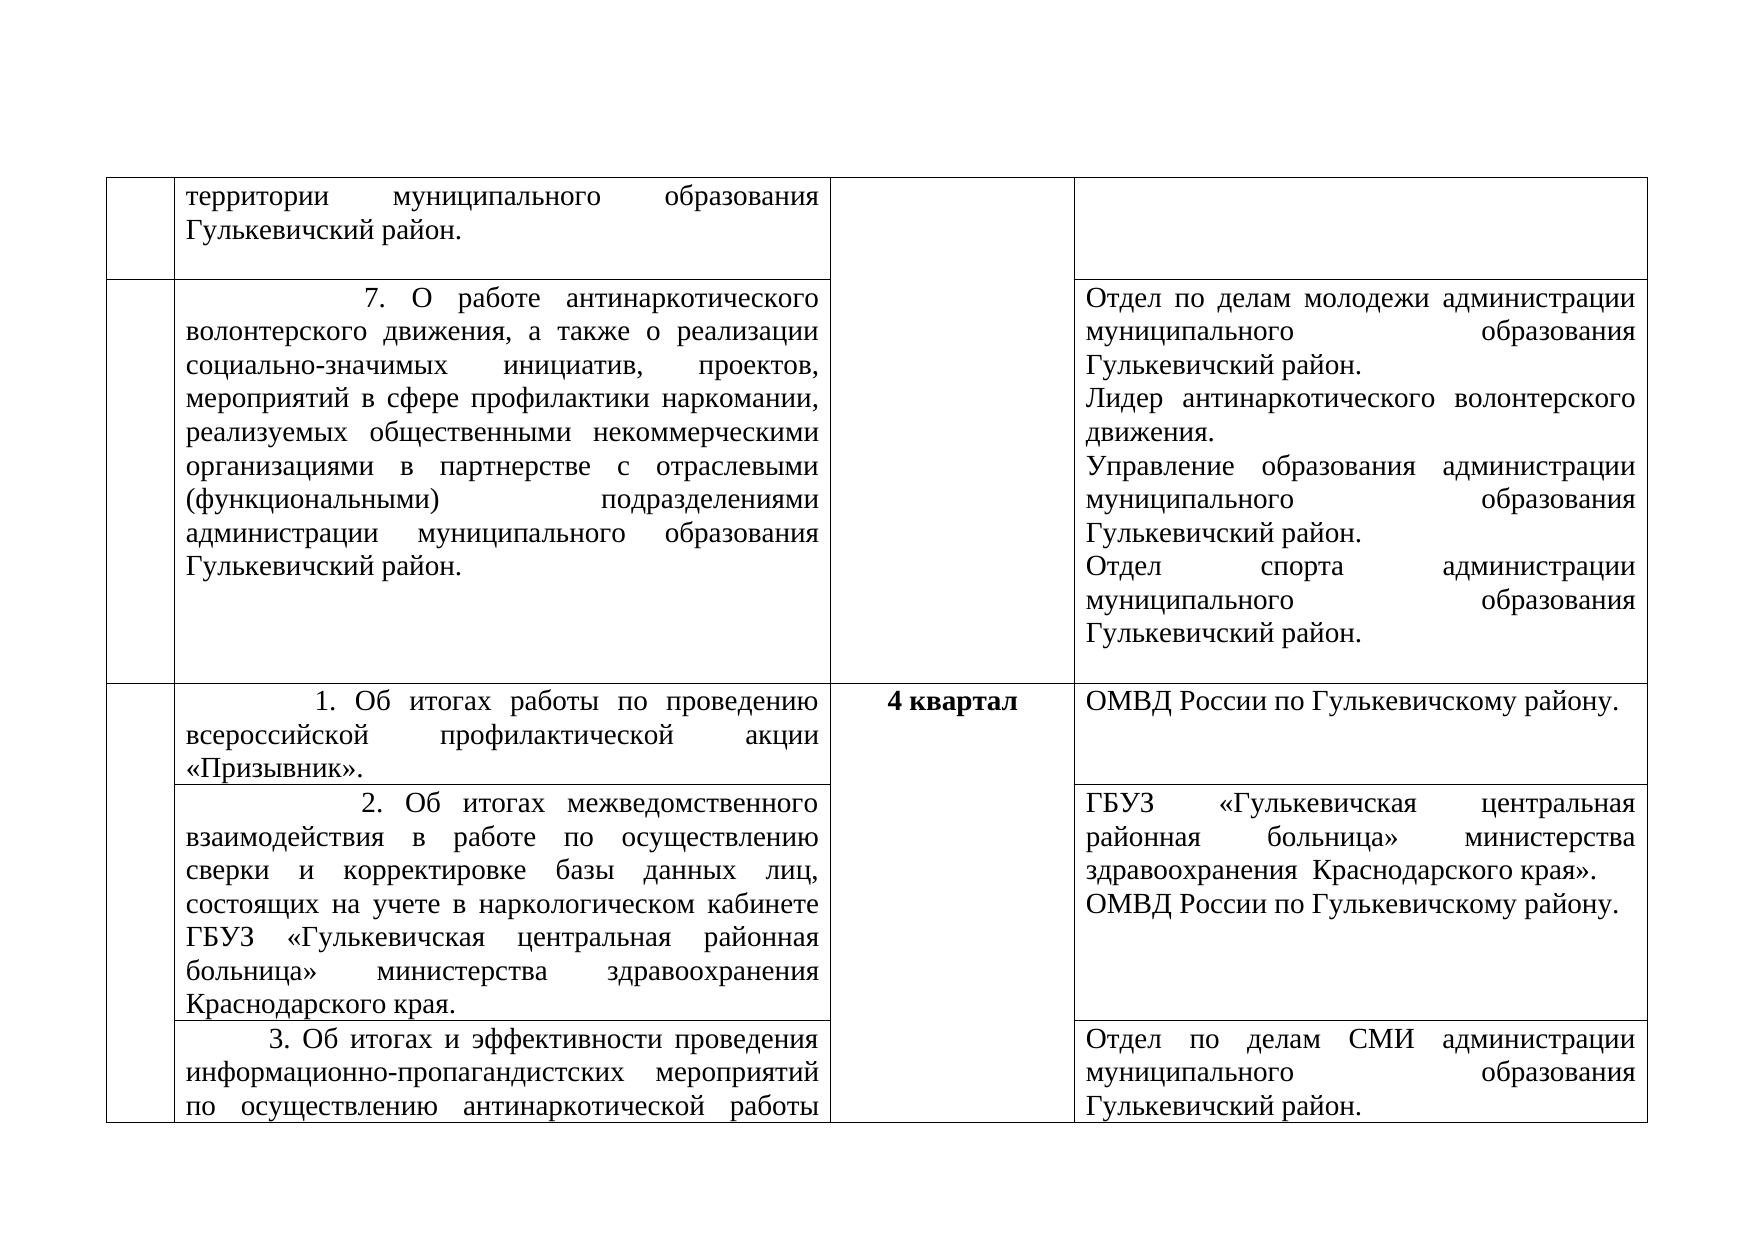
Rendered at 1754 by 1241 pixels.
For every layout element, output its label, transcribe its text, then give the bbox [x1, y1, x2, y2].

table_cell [175, 1021, 830, 1122]
table_cell ГБУЗ «Гулькевичская центральная районная больница» министерства здравоохранения Краснодарского края». ОМВД России по Гулькевичскому району. [1075, 785, 1647, 1020]
table_cell ОМВД России по Гулькевичскому району. [1075, 684, 1647, 784]
table_cell [107, 684, 174, 1122]
table_cell 4 квартал [831, 684, 1074, 1122]
table_cell 7. О работе антинаркотического волонтерского движения, а также о реализации социально-значимых инициатив, проектов, мероприятий в сфере профилактики наркомании, реализуемых общественными некоммерческими организациями в партнерстве с отраслевыми (функциональными) подразделениями администрации муниципального образования Гулькевичский район. [175, 280, 830, 682]
table_cell 1. Об итогах работы по проведению всероссийской профилактической акции «Призывник». [175, 684, 830, 784]
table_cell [1075, 178, 1647, 279]
table_cell [107, 280, 174, 682]
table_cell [1075, 1021, 1647, 1122]
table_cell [175, 178, 830, 279]
table_cell Отдел по делам молодежи администрации муниципального образования Гулькевичский район. Лидер антинаркотического волонтерского движения. Управление образования администрации муниципального образования Гулькевичский район. Отдел спорта администрации муниципального образования Гулькевичский район. [1075, 280, 1647, 682]
table_cell [107, 178, 174, 279]
table_cell 2. Об итогах межведомственного взаимодействия в работе по осуществлению сверки и корректировке базы данных лиц, состоящих на учете в наркологическом кабинете ГБУЗ «Гулькевичская центральная районная больница» министерства здравоохранения Краснодарского края. [175, 785, 830, 1020]
